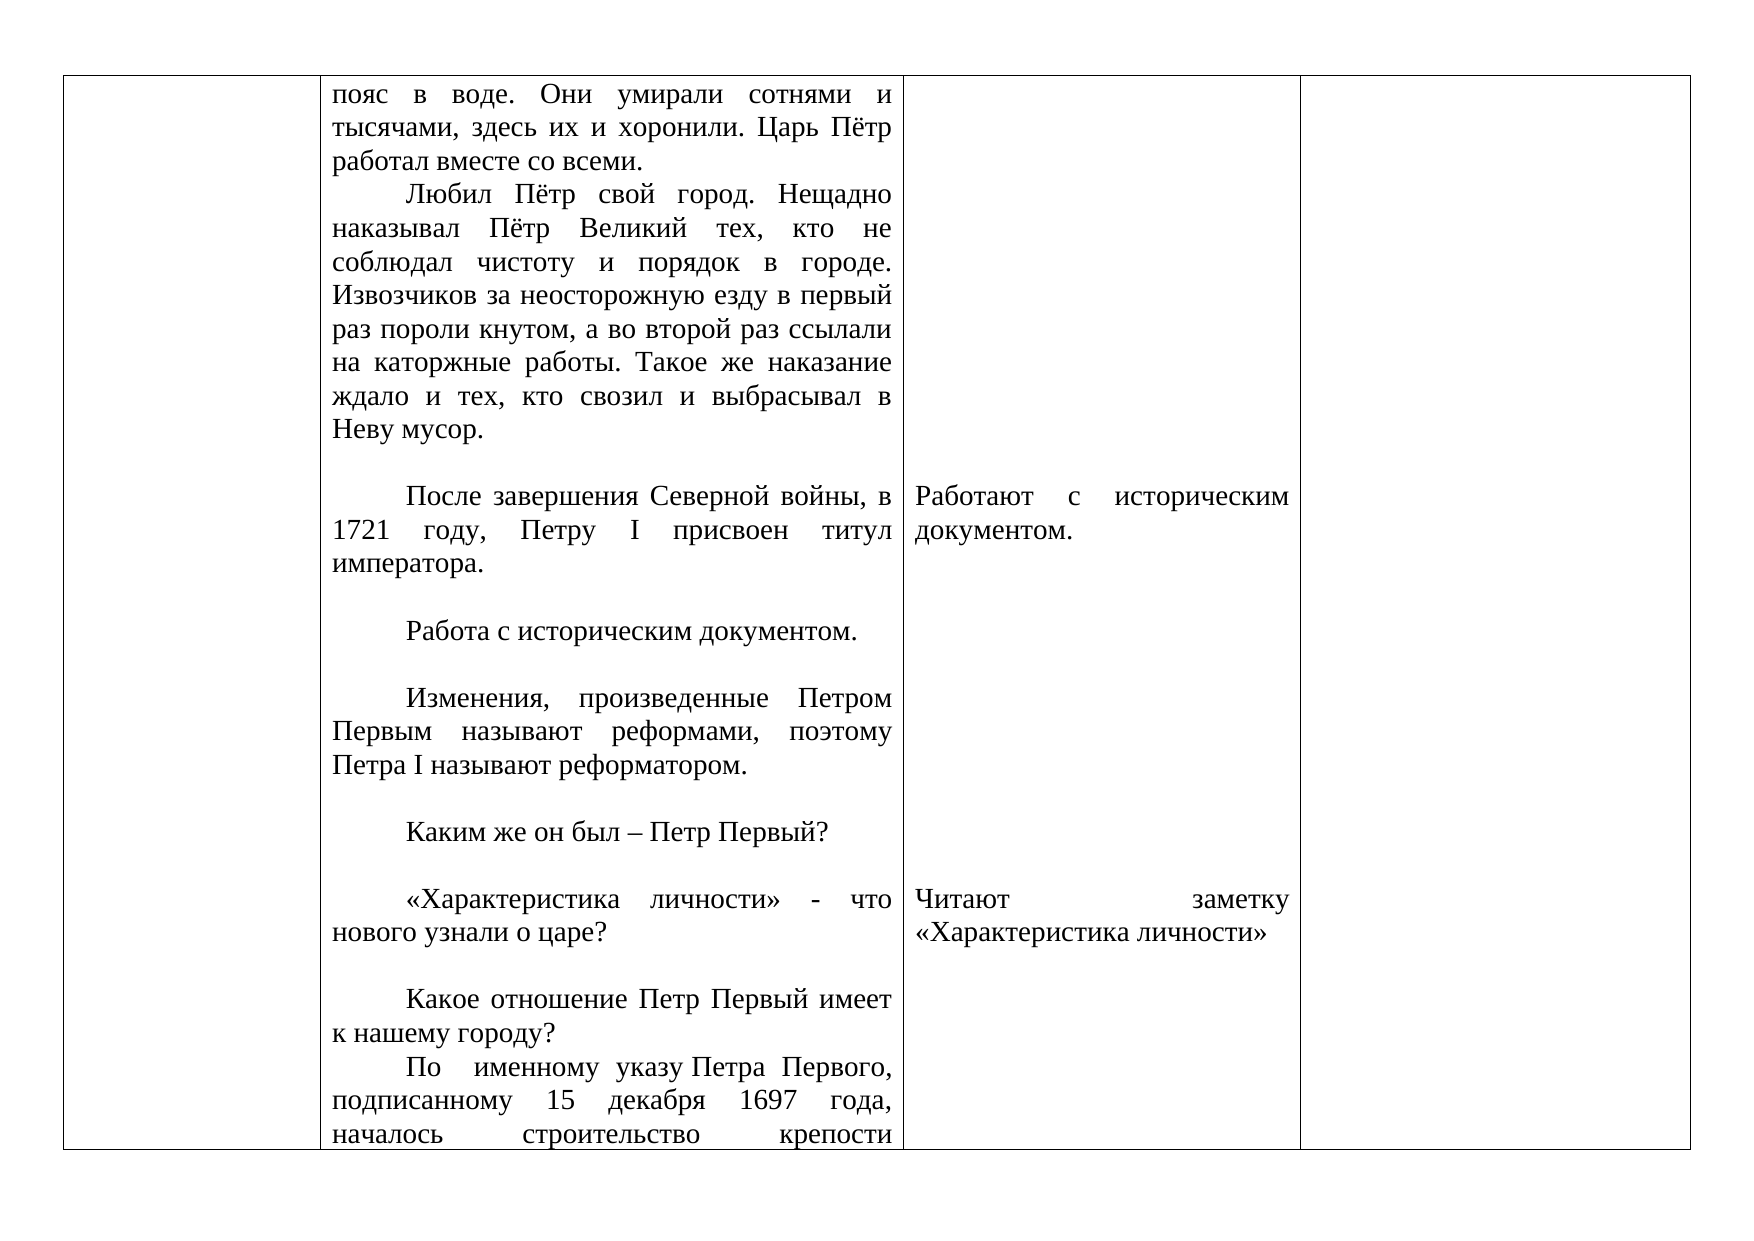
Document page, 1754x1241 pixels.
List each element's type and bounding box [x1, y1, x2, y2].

table_cell [904, 76, 1300, 1149]
table_cell [1301, 76, 1690, 1149]
table_cell [321, 76, 903, 1149]
table_cell [64, 76, 320, 1149]
